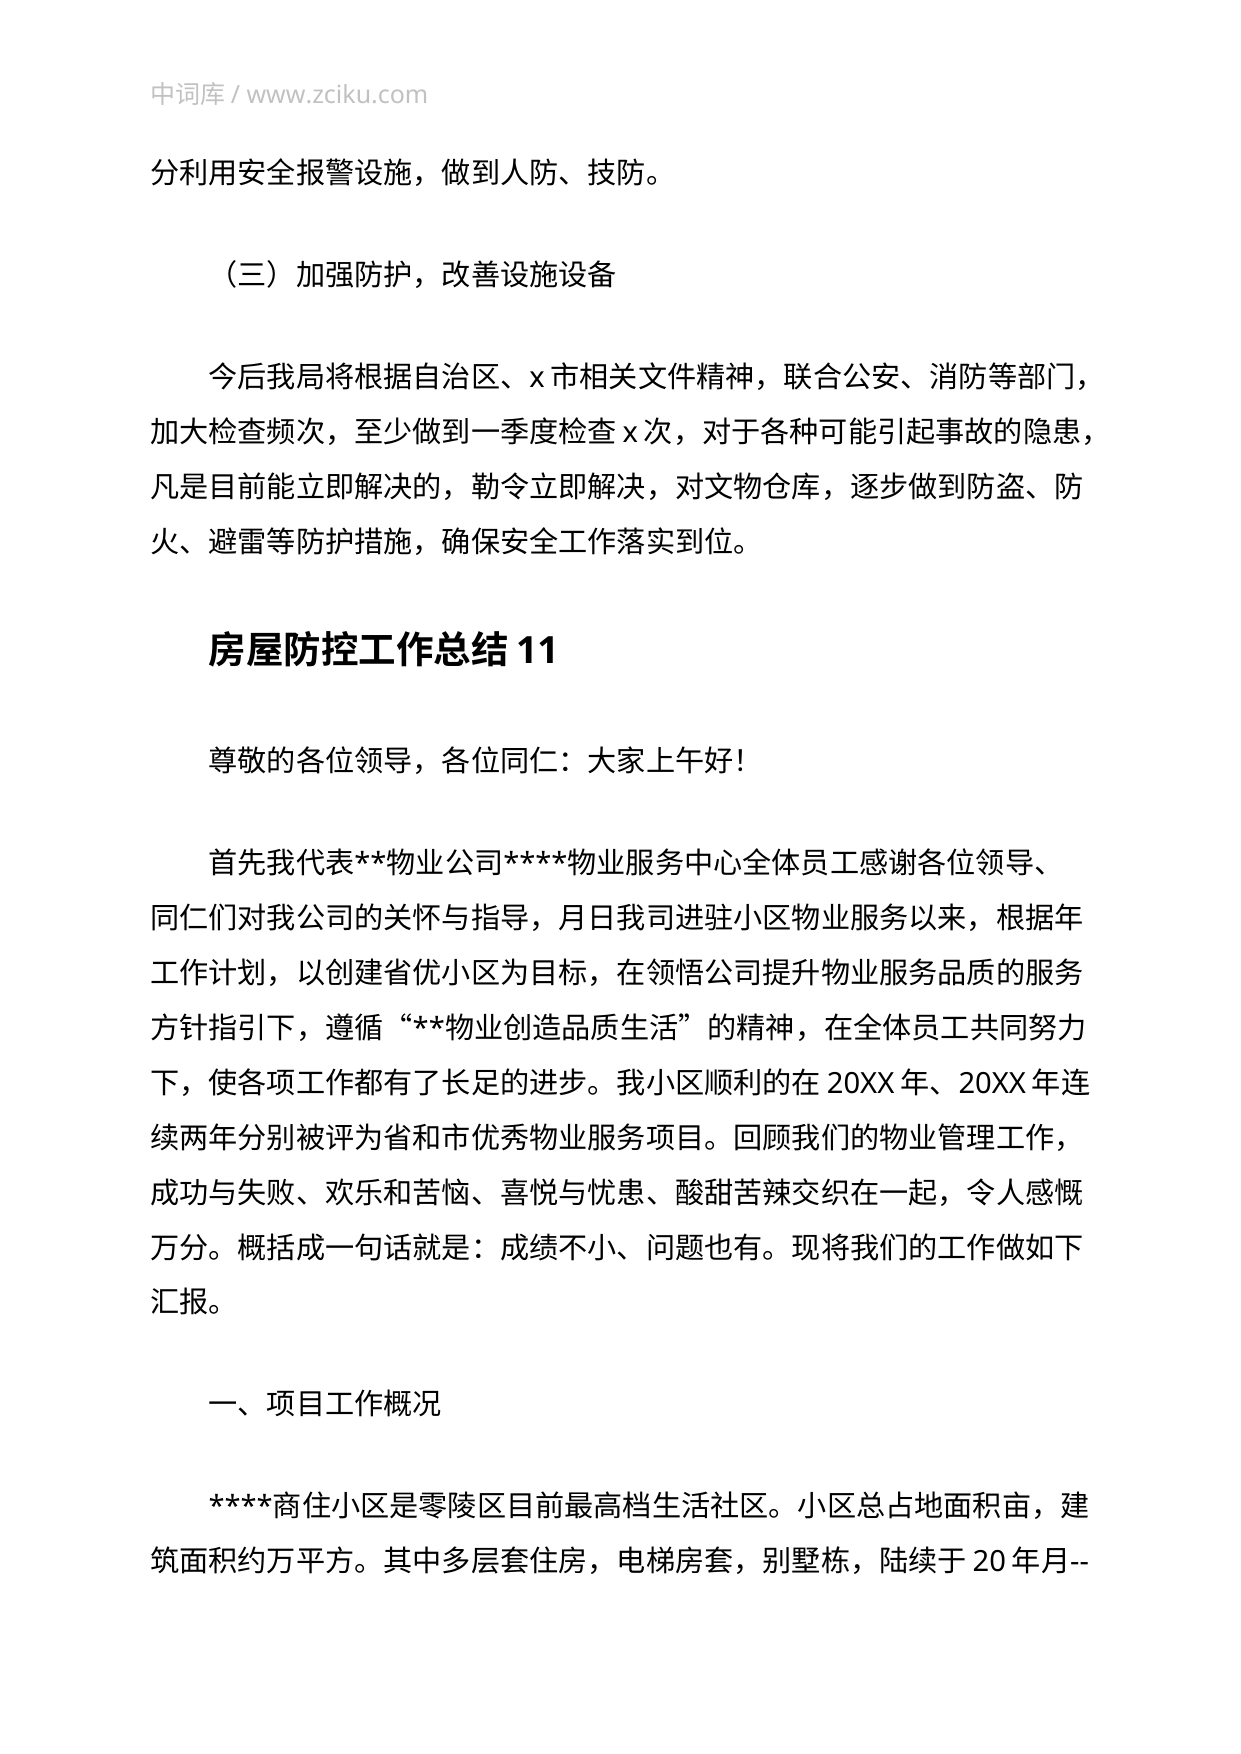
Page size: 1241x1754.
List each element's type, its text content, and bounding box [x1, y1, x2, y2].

text 尊敬的各位领导，各位同仁：大家上午好！ [150, 738, 1090, 780]
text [150, 1483, 1090, 1580]
text （三）加强防护，改善设施设备 [150, 252, 1090, 294]
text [150, 150, 1090, 192]
text 首先我代表**物业公司****物业服务中心全体员工感谢各位领导、同仁们对我公司的关怀与指导，月日我司进驻小区物业服务以来，根据年工作计划，以创建省优小区为目标，在领悟公司提升物业服务品质的服务方针指引下，遵循“**物业创造品质生活”的精神，在全体员工共同努力下，使各项工作都有了长足的进步。我小区顺利的在20XX年、20XX年连续两年分别被评为省和市优秀物业服务项目。回顾我们的物业管理工作，成功与失败、欢乐和苦恼、喜悦与忧患、酸甜苦辣交织在一起，令人感慨万分。概括成一句话就是：成绩不小、问题也有。现将我们的工作做如下汇报。 [150, 839, 1090, 1321]
text 一、项目工作概况 [150, 1381, 1090, 1423]
text 房屋防控工作总结11 [150, 620, 1090, 675]
text 今后我局将根据自治区、x市相关文件精神，联合公安、消防等部门，加大检查频次，至少做到一季度检查x次，对于各种可能引起事故的隐患，凡是目前能立即解决的，勒令立即解决，对文物仓库，逐步做到防盗、防火、避雷等防护措施，确保安全工作落实到位。 [150, 353, 1090, 561]
